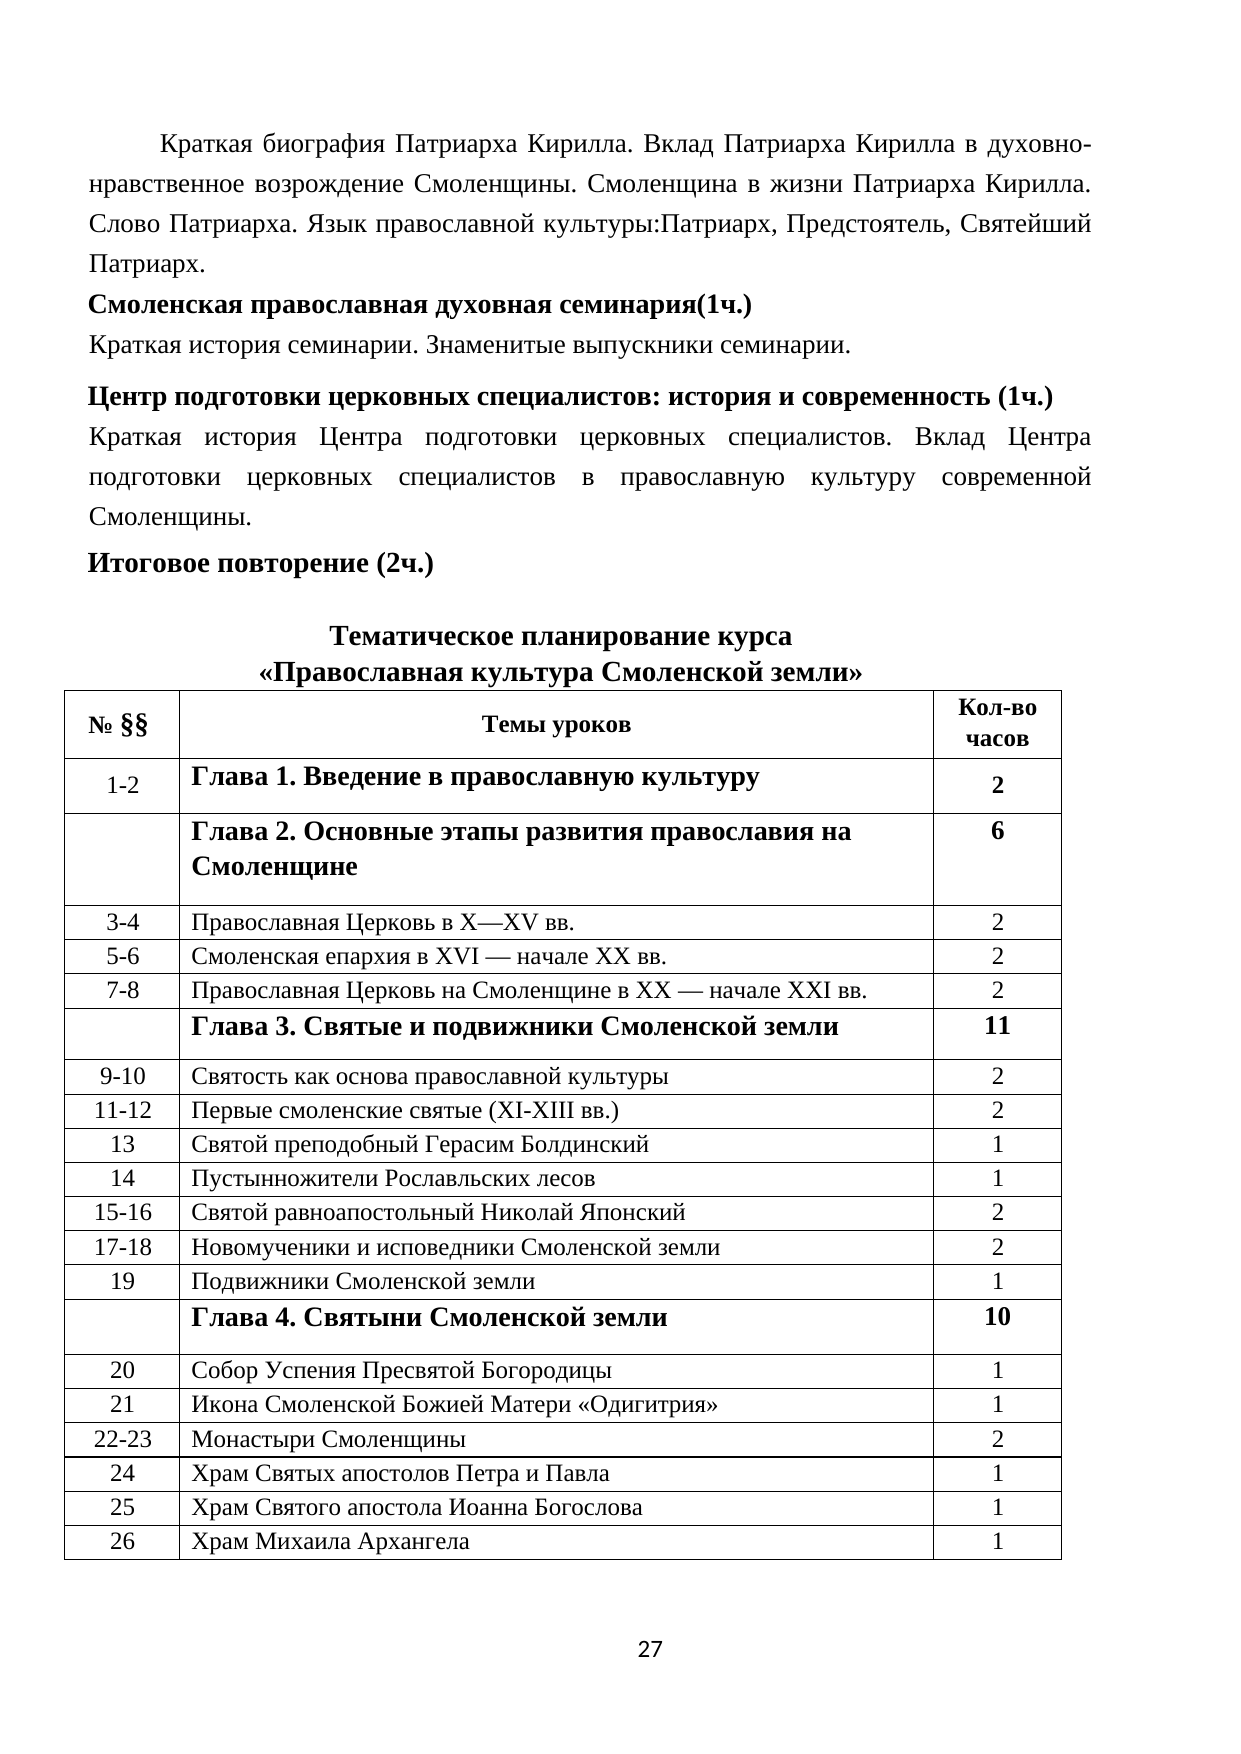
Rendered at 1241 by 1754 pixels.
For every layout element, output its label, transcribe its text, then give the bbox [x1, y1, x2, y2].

table_cell 11 [934, 1009, 1061, 1059]
table_cell 3-4 [65, 906, 179, 939]
table_cell [65, 1300, 179, 1354]
table_header № §§ [65, 691, 179, 757]
table_cell 14 [65, 1163, 179, 1196]
table_cell Глава 4. Святыни Смоленской земли [180, 1300, 933, 1354]
table_cell [65, 814, 179, 905]
table_cell 2 [934, 940, 1061, 973]
table_cell Подвижники Смоленской земли [180, 1265, 933, 1298]
table_cell 21 [65, 1389, 179, 1422]
table_cell 25 [65, 1492, 179, 1525]
table_cell Пустынножители Рославльских лесов [180, 1163, 933, 1196]
table_cell 9-10 [65, 1060, 179, 1093]
table_cell 2 [934, 1423, 1061, 1456]
table_cell 15-16 [65, 1197, 179, 1230]
table_cell [65, 1009, 179, 1059]
table_cell 1-2 [65, 759, 179, 813]
table_cell 2 [934, 1060, 1061, 1093]
table_cell Православная Церковь на Смоленщине в XХ — начале XXI вв. [180, 974, 933, 1007]
table_cell Храм Святого апостола Иоанна Богослова [180, 1492, 933, 1525]
table_cell 2 [934, 1231, 1061, 1264]
table_cell 2 [934, 1095, 1061, 1128]
table_cell Глава 1. Введение в православную культуру [180, 759, 933, 813]
table_cell 2 [934, 974, 1061, 1007]
table_cell 17-18 [65, 1231, 179, 1264]
table_cell 1 [934, 1389, 1061, 1422]
table_cell 2 [934, 759, 1061, 813]
text Краткая история Центра подготовки церковных специалистов. Вклад Центра подготовки церковных специалистов в православную культуру современной Смоленщины. [89, 420, 1093, 531]
table_cell Святой равноапостольный Николай Японский [180, 1197, 933, 1230]
text Центр подготовки церковных специалистов: история и современность (1ч.) [87, 379, 1093, 412]
table_cell 11-12 [65, 1095, 179, 1128]
table_cell Икона Смоленской Божией Матери «Одигитрия» [180, 1389, 933, 1422]
table_cell 1 [934, 1458, 1061, 1491]
table_cell Смоленская епархия в XVI — начале XX вв. [180, 940, 933, 973]
table_cell Святость как основа православной культуры [180, 1060, 933, 1093]
table_cell 1 [934, 1526, 1061, 1559]
table_cell 1 [934, 1492, 1061, 1525]
table_cell 1 [934, 1129, 1061, 1162]
table_cell Глава 2. Основные этапы развития православия на Смоленщине [180, 814, 933, 905]
table_cell Православная Церковь в X—XV вв. [180, 906, 933, 939]
table_cell 6 [934, 814, 1061, 905]
table_cell Храм Михаила Архангела [180, 1526, 933, 1559]
table_cell Собор Успения Пресвятой Богородицы [180, 1355, 933, 1388]
subtitle Тематическое планирование курса [87, 618, 1034, 651]
table_cell Первые смоленские святые (XI-XIII вв.) [180, 1095, 933, 1128]
table_cell 2 [934, 906, 1061, 939]
table_cell 2 [934, 1197, 1061, 1230]
table_cell 20 [65, 1355, 179, 1388]
table_cell 1 [934, 1265, 1061, 1298]
table_cell 10 [934, 1300, 1061, 1354]
table_cell 1 [934, 1355, 1061, 1388]
table_cell Монастыри Смоленщины [180, 1423, 933, 1456]
table_cell 13 [65, 1129, 179, 1162]
subtitle «Православная культура Смоленской земли» [87, 654, 1034, 687]
table_header Темы уроков [180, 691, 933, 757]
table_cell Новомученики и исповедники Смоленской земли [180, 1231, 933, 1264]
text Краткая биография Патриарха Кирилла. Вклад Патриарха Кирилла в духовно-нравственное возрождение Смоленщины. Смоленщина в жизни Патриарха Кирилла. Слово Патриарха. Язык православной культуры:Патриарх, Предстоятель, Святейший Патриарх. [89, 127, 1093, 278]
table_cell 24 [65, 1458, 179, 1491]
table_cell 1 [934, 1163, 1061, 1196]
table_cell Глава 3. Святые и подвижники Смоленской земли [180, 1009, 933, 1059]
table_cell 26 [65, 1526, 179, 1559]
table_cell 5-6 [65, 940, 179, 973]
table_cell Святой преподобный Герасим Болдинский [180, 1129, 933, 1162]
table_cell 22-23 [65, 1423, 179, 1456]
subtitle Итоговое повторение (2ч.) [87, 545, 1034, 579]
table_header Кол-во часов [934, 691, 1061, 757]
table_cell 7-8 [65, 974, 179, 1007]
table_cell 19 [65, 1265, 179, 1298]
text Краткая история семинарии. Знаменитые выпускники семинарии. [89, 328, 1080, 359]
table_cell Храм Святых апостолов Петра и Павла [180, 1458, 933, 1491]
text Смоленская православная духовная семинария(1ч.) [87, 287, 1093, 320]
